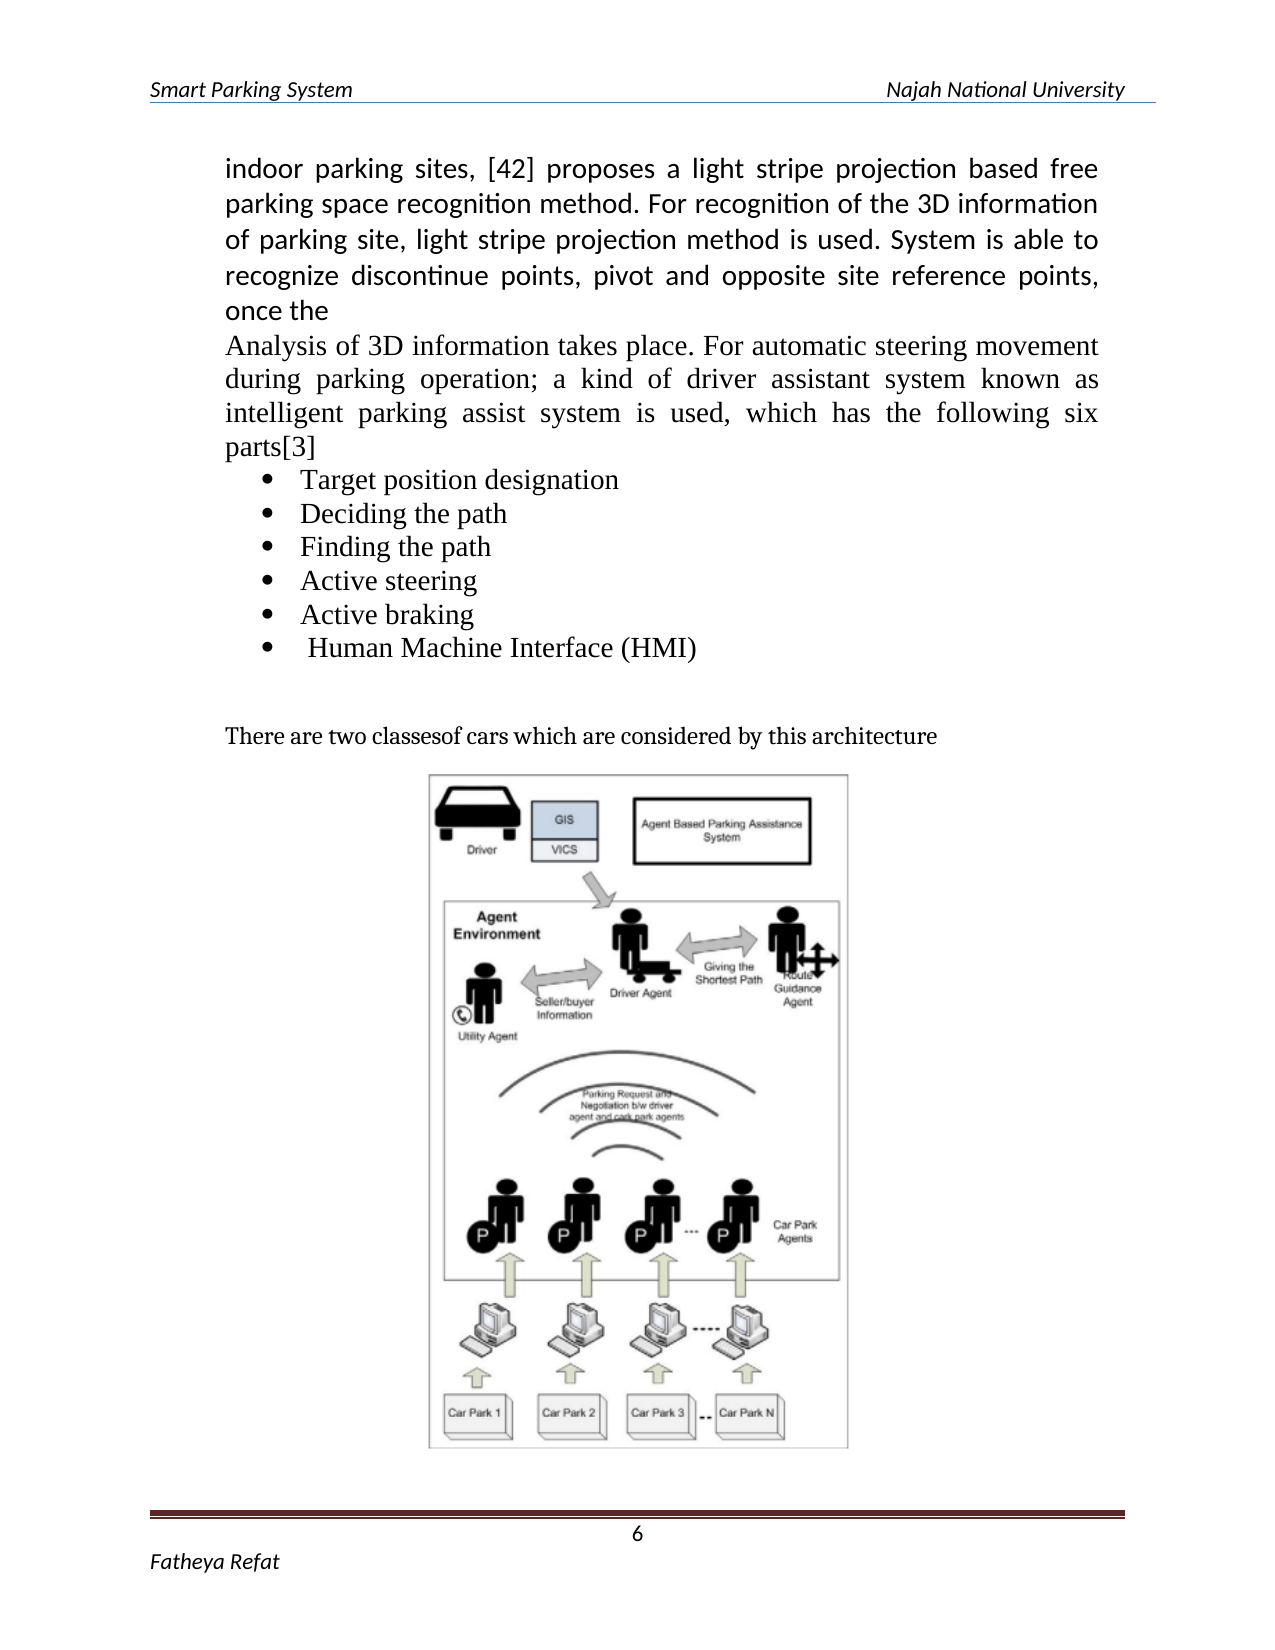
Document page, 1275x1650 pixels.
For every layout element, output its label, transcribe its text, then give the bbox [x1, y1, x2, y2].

list Deciding the path [262, 496, 1100, 529]
list Active steering [262, 563, 1100, 597]
list Target position designation [262, 462, 1100, 496]
list There are two classesof cars which are considered by this architecture [225, 722, 1100, 750]
picture [426, 773, 849, 1453]
list Finding the path [262, 529, 1100, 563]
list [225, 150, 1100, 328]
list Analysis of 3D information takes place. For automatic steering movement during parking operation; a kind of driver assistant system known as intelligent parking assist system is used, which has the following six parts[3] [225, 328, 1100, 462]
table_header [139, 774, 1136, 1476]
list Active braking [262, 597, 1100, 631]
list Human Machine Interface (HMI) [262, 631, 1100, 664]
